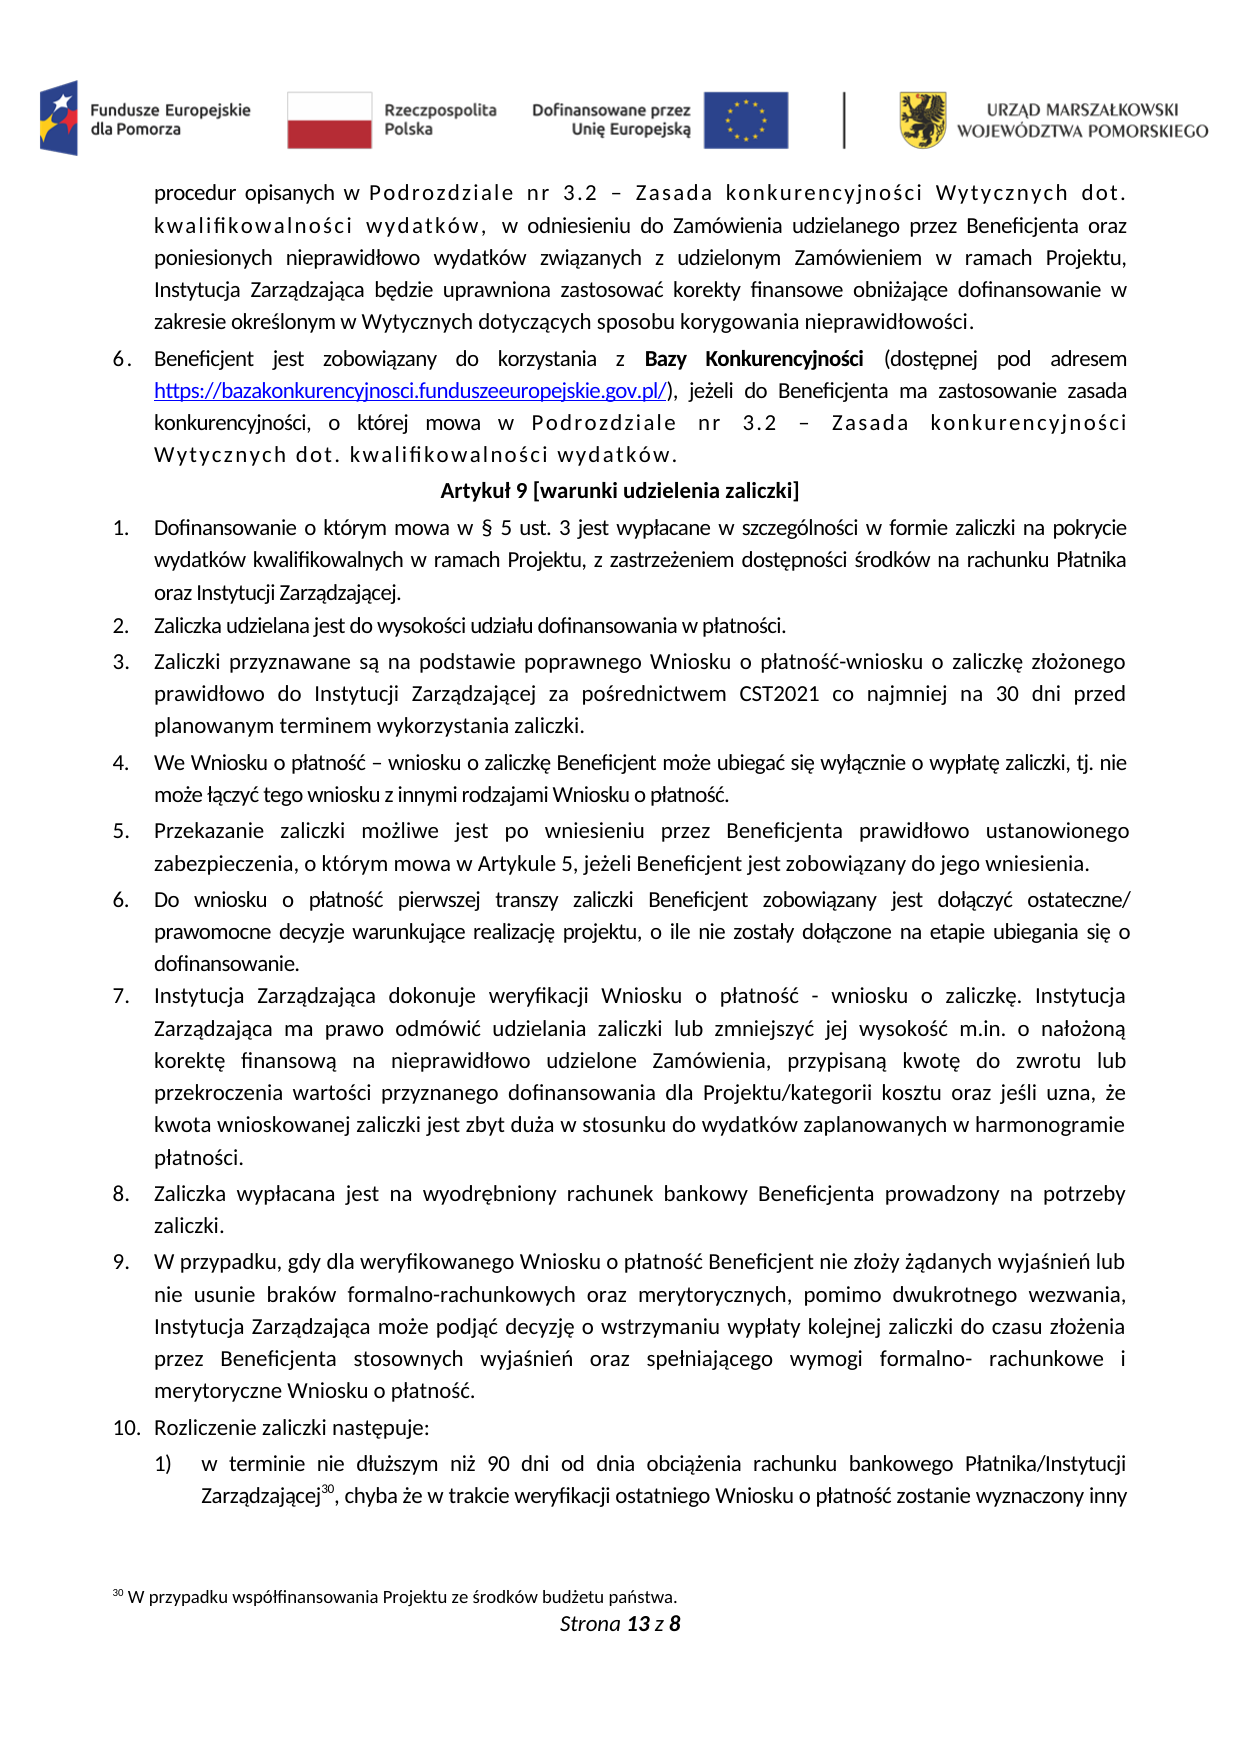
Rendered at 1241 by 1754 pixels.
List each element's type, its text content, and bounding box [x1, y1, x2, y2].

picture [21, 61, 1227, 175]
list W przypadku, gdy dla weryfikowanego Wniosku o płatność Beneficjent nie złoży żądanych wyjaśnień lub nie usunie braków formalno-rachunkowych oraz merytorycznych, pomimo dwukrotnego wezwania, Instytucja Zarządzająca może podjąć decyzję o wstrzymaniu wypłaty kolejnej zaliczki do czasu złożenia przez Beneficjenta stosownych wyjaśnień oraz spełniającego wymogi formalno- rachunkowe i merytoryczne Wniosku o płatność. [112, 1247, 1128, 1404]
list We Wniosku o płatność – wniosku o zaliczkę Beneficjent może ubiegać się wyłącznie o wypłatę zaliczki, tj. nie może łączyć tego wniosku z innymi rodzajami Wniosku o płatność. [112, 748, 1128, 808]
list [112, 148, 1128, 335]
list Beneficjent jest zobowiązany do korzystania z Bazy Konkurencyjności (dostępnej pod adresem https://bazakonkurencyjnosci.funduszeeuropejskie.gov.pl/), jeżeli do Beneficjenta ma zastosowanie zasada konkurencyjności, o której mowa w Podrozdziale nr 3.2 – Zasada konkurencyjności Wytycznych dot. kwalifikowalności wydatków. [112, 344, 1128, 468]
list Zaliczka udzielana jest do wysokości udziału dofinansowania w płatności. [112, 611, 1128, 639]
subtitle Artykuł 9 [warunki udzielenia zaliczki] [112, 477, 1128, 504]
list Do wniosku o płatność pierwszej transzy zaliczki Beneficjent zobowiązany jest dołączyć ostateczne/ prawomocne decyzje warunkujące realizację projektu, o ile nie zostały dołączone na etapie ubiegania się o dofinansowanie. [112, 885, 1131, 977]
list Dofinansowanie o którym mowa w § 5 ust. 3 jest wypłacane w szczególności w formie zaliczki na pokrycie wydatków kwalifikowalnych w ramach Projektu, z zastrzeżeniem dostępności środków na rachunku Płatnika oraz Instytucji Zarządzającej. [112, 513, 1128, 607]
list Przekazanie zaliczki możliwe jest po wniesieniu przez Beneficjenta prawidłowo ustanowionego zabezpieczenia, o którym mowa w Artykule 5, jeżeli Beneficjent jest zobowiązany do jego wniesienia. [112, 817, 1131, 877]
list Instytucja Zarządzająca dokonuje weryfikacji Wniosku o płatność - wniosku o zaliczkę. Instytucja Zarządzająca ma prawo odmówić udzielania zaliczki lub zmniejszyć jej wysokość m.in. o nałożoną korektę finansową na nieprawidłowo udzielone Zamówienia, przypisaną kwotę do zwrotu lub przekroczenia wartości przyznanego dofinansowania dla Projektu/kategorii kosztu oraz jeśli uzna, że kwota wnioskowanej zaliczki jest zbyt duża w stosunku do wydatków zaplanowanych w harmonogramie płatności. [112, 982, 1128, 1171]
list Rozliczenie zaliczki następuje: [112, 1413, 1128, 1441]
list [154, 1449, 1128, 1509]
list Zaliczka wypłacana jest na wyodrębniony rachunek bankowy Beneficjenta prowadzony na potrzeby zaliczki. [112, 1179, 1128, 1239]
list Zaliczki przyznawane są na podstawie poprawnego Wniosku o płatność-wniosku o zaliczkę złożonego prawidłowo do Instytucji Zarządzającej za pośrednictwem CST2021 co najmniej na 30 dni przed planowanym terminem wykorzystania zaliczki. [112, 647, 1128, 740]
